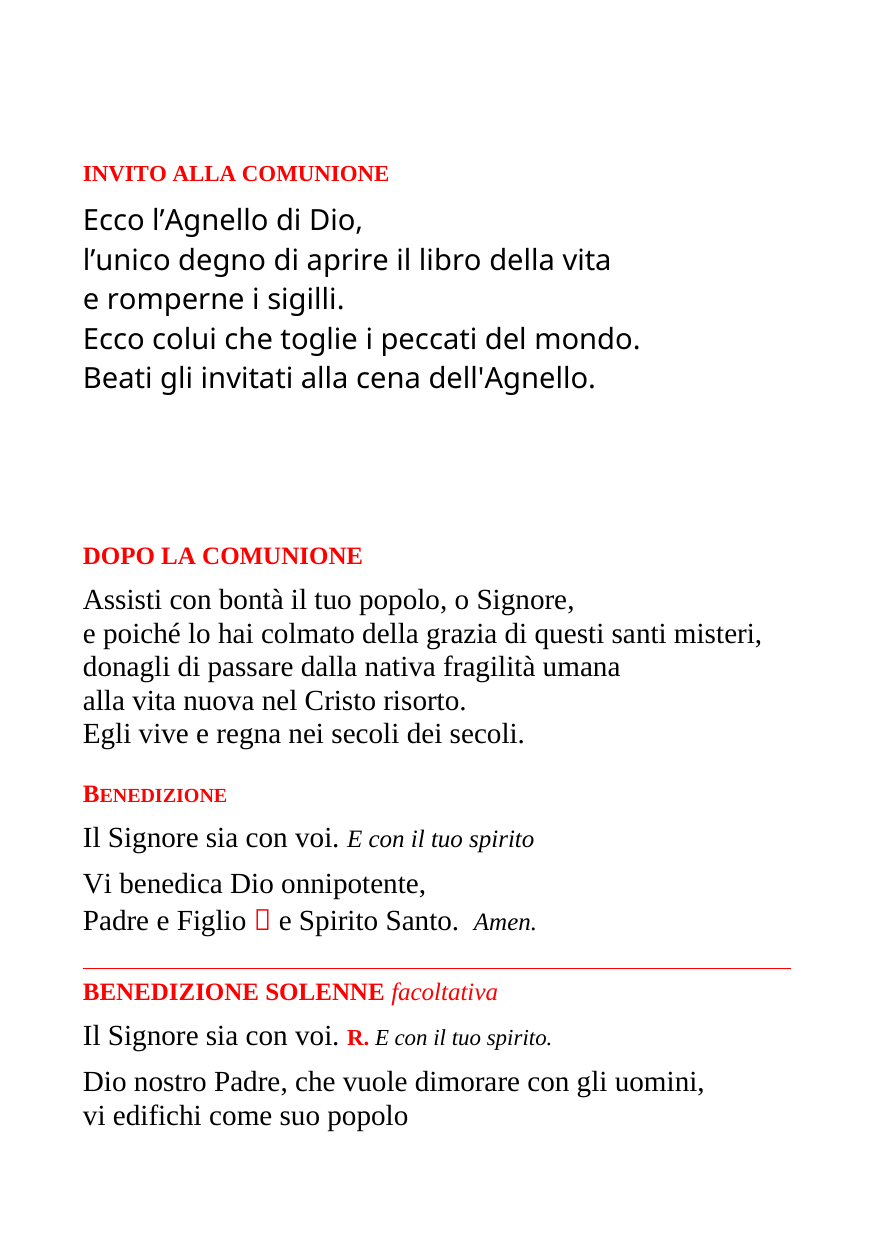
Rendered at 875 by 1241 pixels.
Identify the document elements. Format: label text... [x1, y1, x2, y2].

text vi edifichi come suo popolo [83, 1098, 791, 1131]
text INVITO ALLA COMUNIONE [83, 157, 791, 187]
text Padre e Figlio  e Spirito Santo. Amen. [83, 899, 791, 939]
text donagli di passare dalla nativa fragilità umana [83, 649, 791, 683]
text Egli vive e regna nei secoli dei secoli. [83, 717, 791, 750]
text Assisti con bontà il tuo popolo, o Signore, [83, 582, 791, 616]
subtitle Benedizione [83, 779, 791, 808]
text e romperne i sigilli. [83, 278, 791, 318]
text Beati gli invitati alla cena dell'Agnello. [83, 358, 791, 397]
text BENEDIZIONE SOLENNE facoltativa [83, 969, 791, 1006]
text Il Signore sia con voi. R. E con il tuo spirito. [83, 1018, 791, 1052]
text DOPO LA COMUNIONE [83, 541, 791, 570]
text Vi benedica Dio onnipotente, [83, 866, 791, 899]
text Ecco colui che toglie i peccati del mondo. [83, 318, 791, 358]
text e poiché lo hai colmato della grazia di questi santi misteri, [83, 616, 791, 649]
text Dio nostro Padre, che vuole dimorare con gli uomini, [83, 1064, 791, 1098]
text alla vita nuova nel Cristo risorto. [83, 683, 791, 717]
text Il Signore sia con voi. E con il tuo spirito [83, 820, 791, 853]
text Ecco l’Agnello di Dio, [83, 199, 791, 239]
text l’unico degno di aprire il libro della vita [83, 239, 791, 278]
